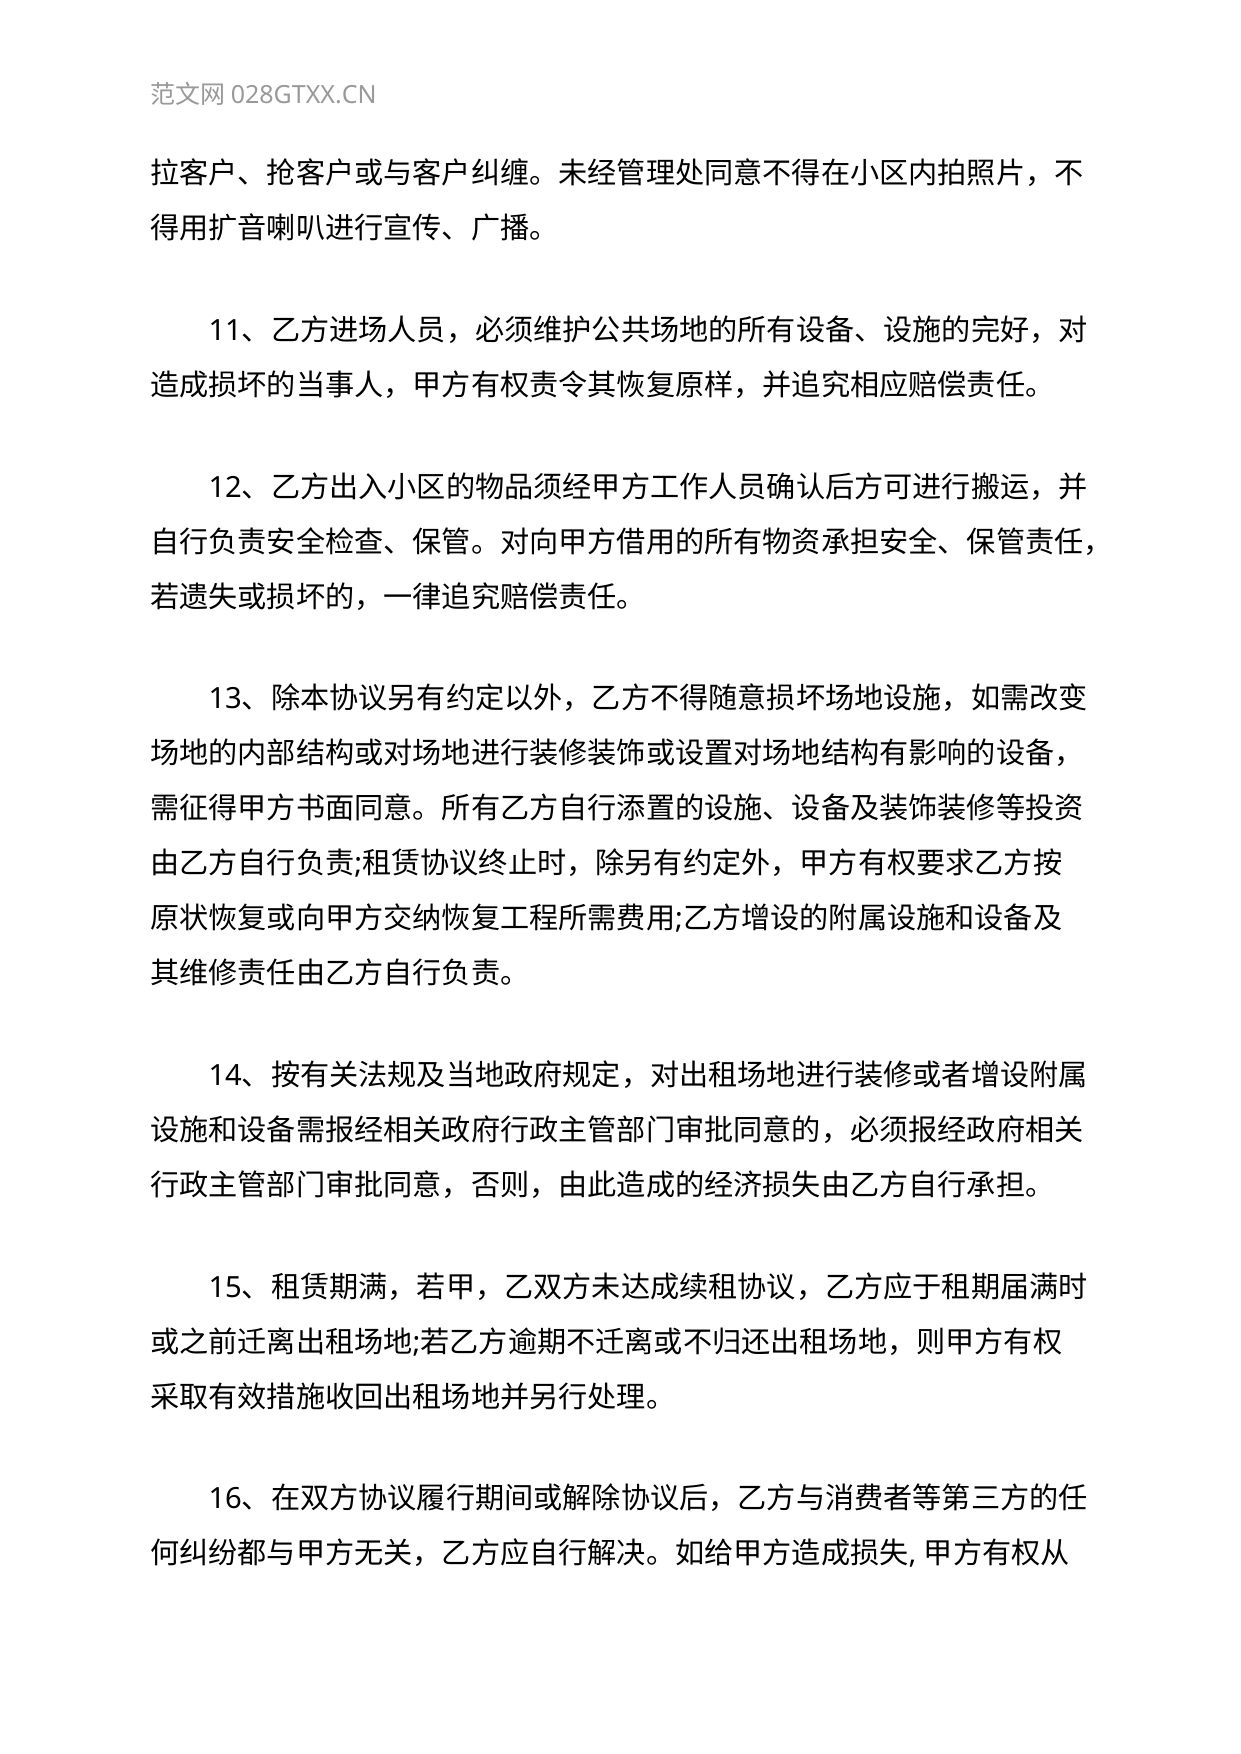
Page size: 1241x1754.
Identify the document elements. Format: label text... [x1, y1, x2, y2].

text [150, 1475, 1090, 1572]
text 14、按有关法规及当地政府规定，对出租场地进行装修或者增设附属设施和设备需报经相关政府行政主管部门审批同意的，必须报经政府相关行政主管部门审批同意，否则，由此造成的经济损失由乙方自行承担。 [150, 1052, 1090, 1204]
text 11、乙方进场人员，必须维护公共场地的所有设备、设施的完好，对造成损坏的当事人，甲方有权责令其恢复原样，并追究相应赔偿责任。 [150, 307, 1090, 404]
text 15、租赁期满，若甲，乙双方未达成续租协议，乙方应于租期届满时或之前迁离出租场地;若乙方逾期不迁离或不归还出租场地，则甲方有权采取有效措施收回出租场地并另行处理。 [150, 1263, 1090, 1416]
text 13、除本协议另有约定以外，乙方不得随意损坏场地设施，如需改变场地的内部结构或对场地进行装修装饰或设置对场地结构有影响的设备，需征得甲方书面同意。所有乙方自行添置的设施、设备及装饰装修等投资由乙方自行负责;租赁协议终止时，除另有约定外，甲方有权要求乙方按原状恢复或向甲方交纳恢复工程所需费用;乙方增设的附属设施和设备及其维修责任由乙方自行负责。 [150, 675, 1090, 992]
text 12、乙方出入小区的物品须经甲方工作人员确认后方可进行搬运，并自行负责安全检查、保管。对向甲方借用的所有物资承担安全、保管责任，若遗失或损坏的，一律追究赔偿责任。 [150, 463, 1090, 616]
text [150, 150, 1090, 247]
